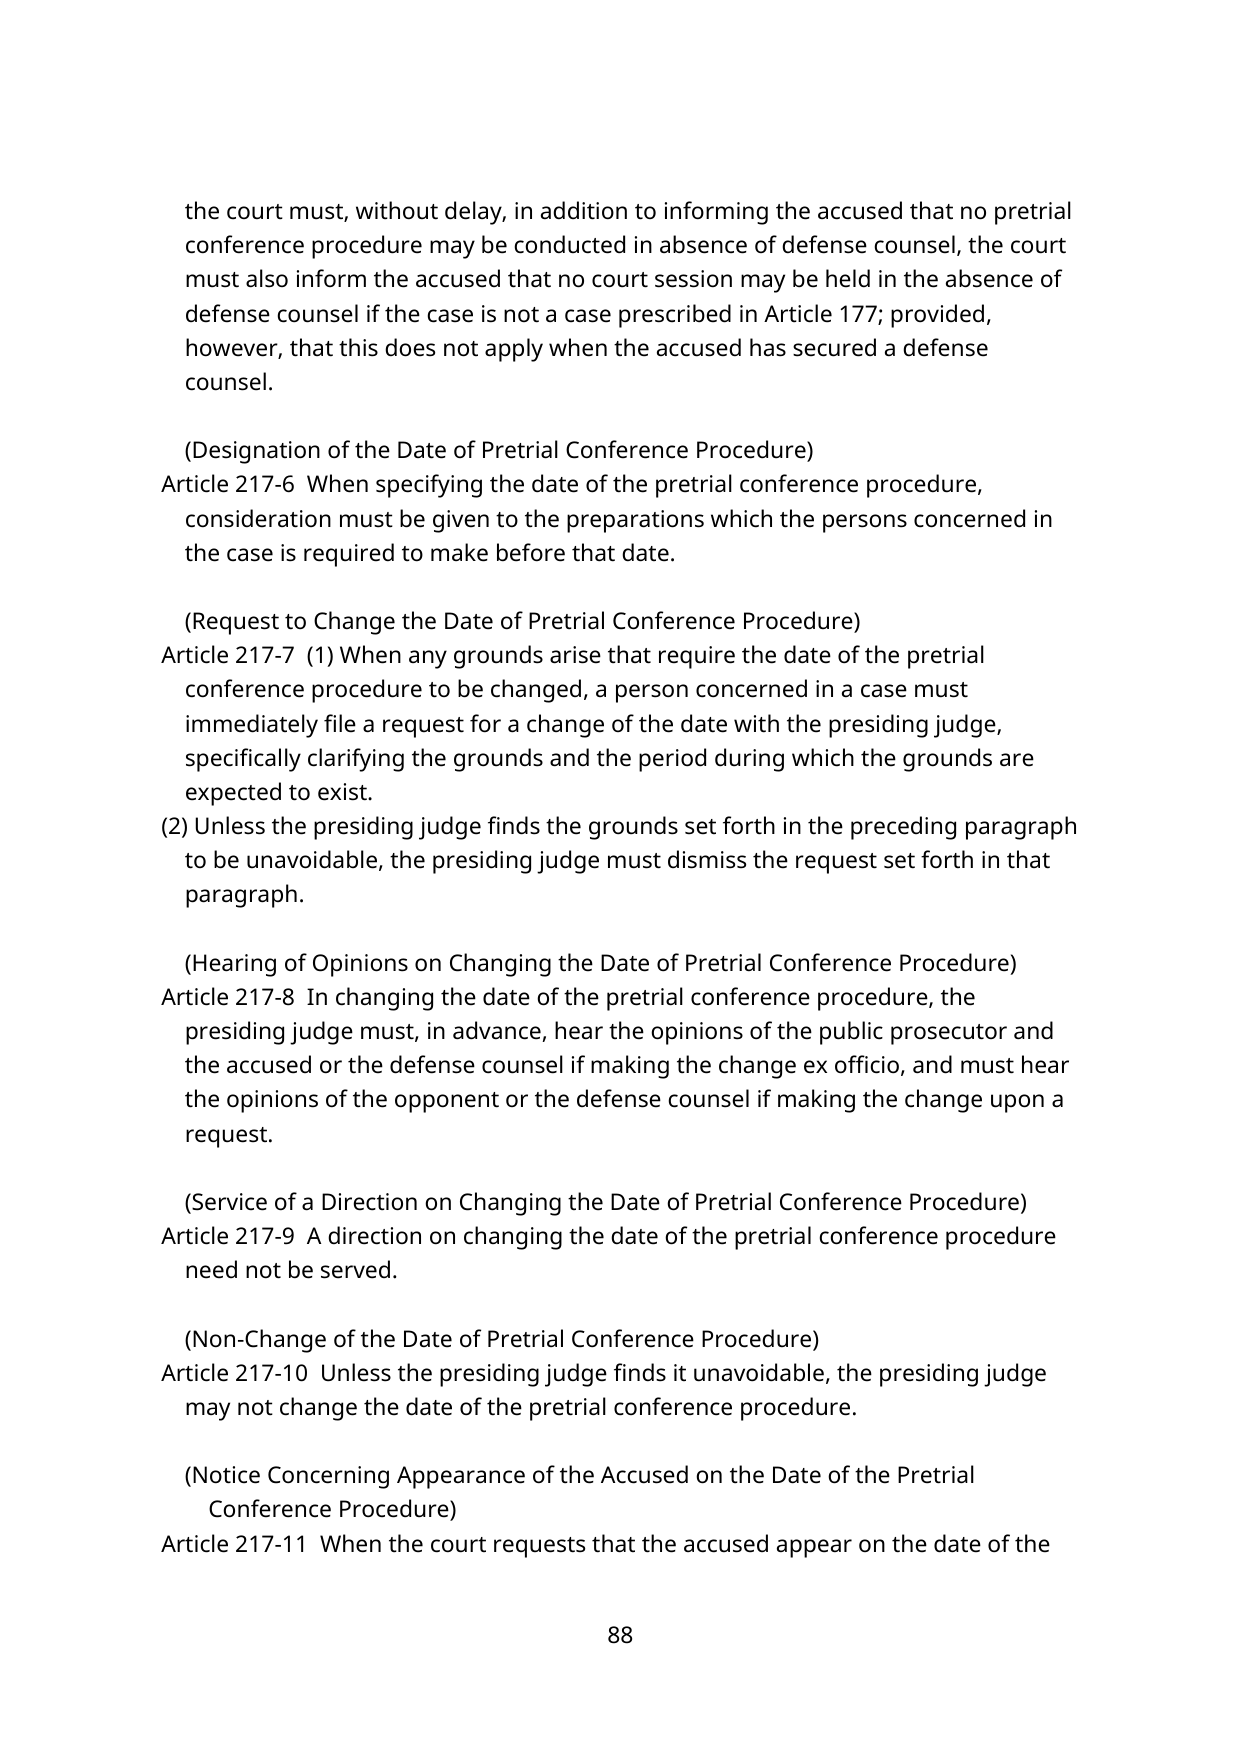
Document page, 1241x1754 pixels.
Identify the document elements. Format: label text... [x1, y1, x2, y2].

text Article 217-8 In changing the date of the pretrial conference procedure, the presiding judge must, in advance, hear the opinions of the public prosecutor and the accused or the defense counsel if making the change ex officio, and must hear the opinions of the opponent or the defense counsel if making the change upon a request. [161, 979, 1079, 1150]
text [161, 1526, 1079, 1560]
text (Service of a Direction on Changing the Date of Pretrial Conference Procedure) [184, 1184, 1079, 1219]
text (Non-Change of the Date of Pretrial Conference Procedure) [184, 1321, 1079, 1355]
text (Request to Change the Date of Pretrial Conference Procedure) [184, 604, 1079, 638]
text Article 217-7 (1) When any grounds arise that require the date of the pretrial conference procedure to be changed, a person concerned in a case must immediately file a request for a change of the date with the presiding judge, specifically clarifying the grounds and the period during which the grounds are expected to exist. [161, 638, 1079, 809]
text Article 217-9 A direction on changing the date of the pretrial conference procedure need not be served. [161, 1219, 1079, 1287]
text Article 217-6 When specifying the date of the pretrial conference procedure, consideration must be given to the preparations which the persons concerned in the case is required to make before that date. [161, 467, 1079, 569]
text (Designation of the Date of Pretrial Conference Procedure) [184, 433, 1079, 467]
text (Hearing of Opinions on Changing the Date of Pretrial Conference Procedure) [184, 945, 1079, 979]
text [161, 194, 1079, 399]
text (Notice Concerning Appearance of the Accused on the Date of the Pretrial Conference Procedure) [184, 1458, 1079, 1526]
text Article 217-10 Unless the presiding judge finds it unavoidable, the presiding judge may not change the date of the pretrial conference procedure. [161, 1355, 1079, 1424]
text (2) Unless the presiding judge finds the grounds set forth in the preceding paragraph to be unavoidable, the presiding judge must dismiss the request set forth in that paragraph. [161, 809, 1079, 911]
